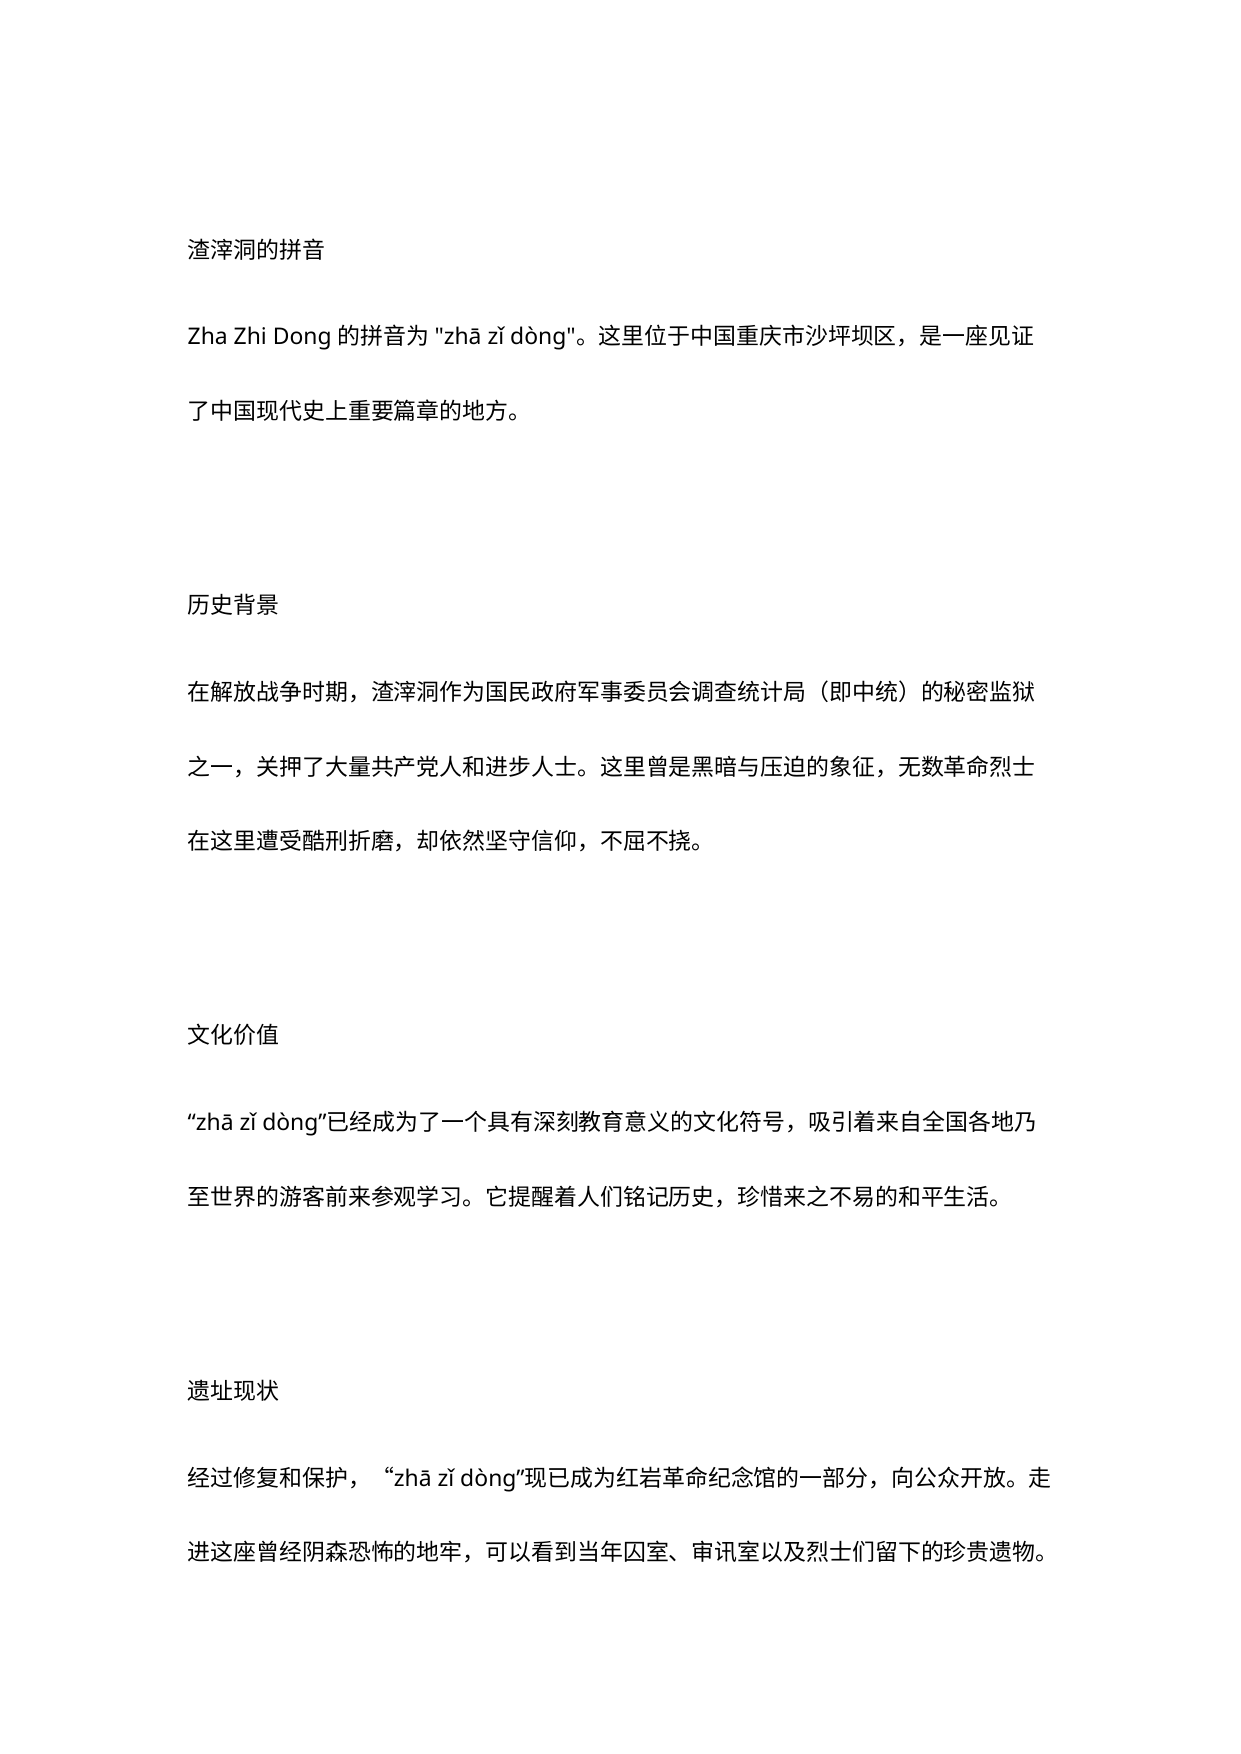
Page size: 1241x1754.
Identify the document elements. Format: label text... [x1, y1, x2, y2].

text Zha Zhi Dong 的拼音为 "zhā zǐ dòng"。这里位于中国重庆市沙坪坝区，是一座见证了中国现代史上重要篇章的地方。 [187, 302, 1053, 442]
text 文化价值 [187, 1002, 1053, 1067]
text 渣滓洞的拼音 [187, 216, 1053, 281]
text 在解放战争时期，渣滓洞作为国民政府军事委员会调查统计局（即中统）的秘密监狱之一，关押了大量共产党人和进步人士。这里曾是黑暗与压迫的象征，无数革命烈士在这里遭受酷刑折磨，却依然坚守信仰，不屈不挠。 [187, 658, 1053, 872]
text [187, 1444, 1053, 1583]
text 遗址现状 [187, 1357, 1053, 1422]
text “zhā zǐ dòng”已经成为了一个具有深刻教育意义的文化符号，吸引着来自全国各地乃至世界的游客前来参观学习。它提醒着人们铭记历史，珍惜来之不易的和平生活。 [187, 1088, 1053, 1228]
text 历史背景 [187, 571, 1053, 636]
